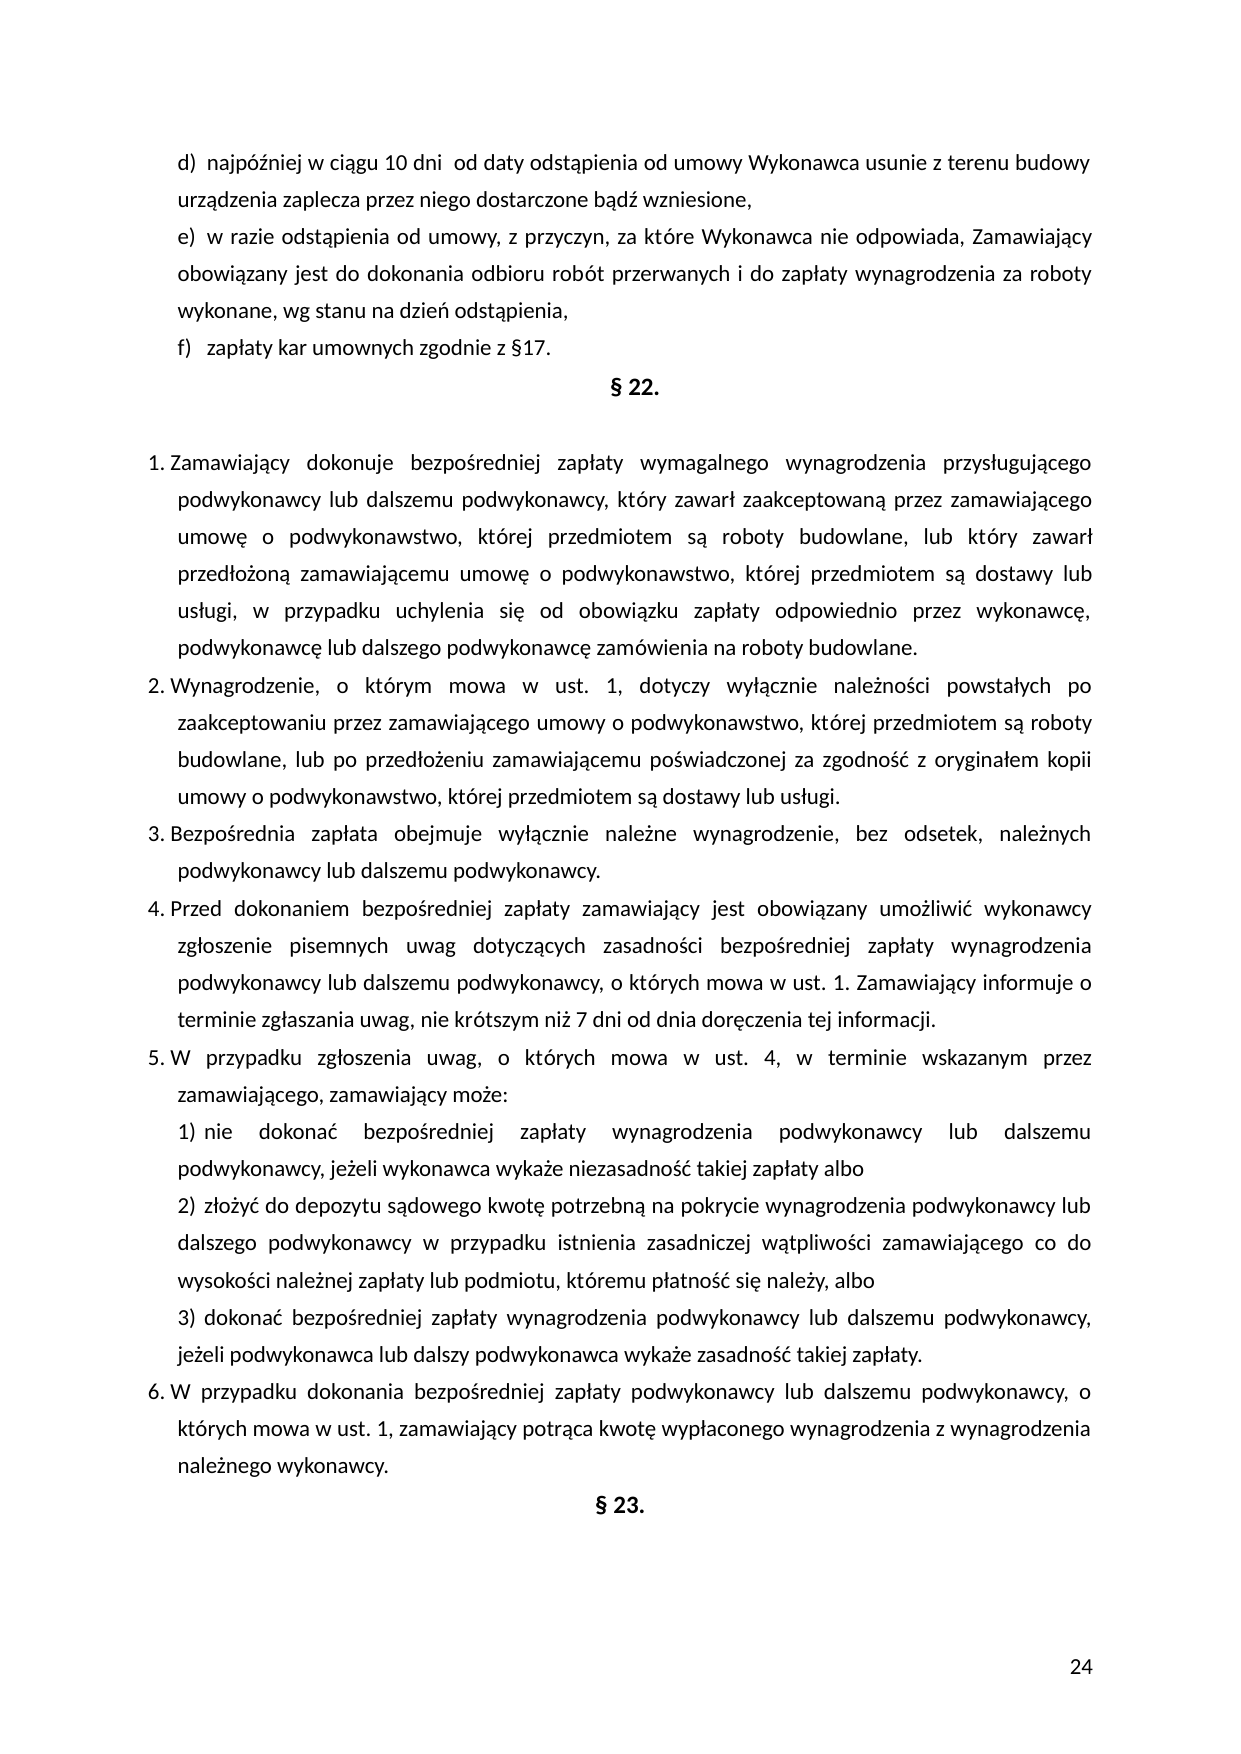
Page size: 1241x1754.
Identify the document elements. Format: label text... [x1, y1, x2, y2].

text 6. W przypadku dokonania bezpośredniej zapłaty podwykonawcy lub dalszemu podwykonawcy, o których mowa w ust. 1, zamawiający potrąca kwotę wypłaconego wynagrodzenia z wynagrodzenia należnego wykonawcy. [148, 1377, 1093, 1480]
text § 23. [148, 1489, 1093, 1519]
text 3. Bezpośrednia zapłata obejmuje wyłącznie należne wynagrodzenie, bez odsetek, należnych podwykonawcy lub dalszemu podwykonawcy. [148, 819, 1093, 885]
text 5. W przypadku zgłoszenia uwag, o których mowa w ust. 4, w terminie wskazanym przez zamawiającego, zamawiający może: [148, 1043, 1093, 1108]
text 2. Wynagrodzenie, o którym mowa w ust. 1, dotyczy wyłącznie należności powstałych po zaakceptowaniu przez zamawiającego umowy o podwykonawstwo, której przedmiotem są roboty budowlane, lub po przedłożeniu zamawiającemu poświadczonej za zgodność z oryginałem kopii umowy o podwykonawstwo, której przedmiotem są dostawy lub usługi. [148, 671, 1093, 810]
text 3) dokonać bezpośredniej zapłaty wynagrodzenia podwykonawcy lub dalszemu podwykonawcy, jeżeli podwykonawca lub dalszy podwykonawca wykaże zasadność takiej zapłaty. [177, 1303, 1093, 1368]
text 1. Zamawiający dokonuje bezpośredniej zapłaty wymagalnego wynagrodzenia przysługującego podwykonawcy lub dalszemu podwykonawcy, który zawarł zaakceptowaną przez zamawiającego umowę o podwykonawstwo, której przedmiotem są roboty budowlane, lub który zawarł przedłożoną zamawiającemu umowę o podwykonawstwo, której przedmiotem są dostawy lub usługi, w przypadku uchylenia się od obowiązku zapłaty odpowiednio przez wykonawcę, podwykonawcę lub dalszego podwykonawcę zamówienia na roboty budowlane. [148, 448, 1093, 662]
list najpóźniej w ciągu 10 dni od daty odstąpienia od umowy Wykonawca usunie z terenu budowy urządzenia zaplecza przez niego dostarczone bądź wzniesione, [177, 148, 1093, 213]
list zapłaty kar umownych zgodnie z §17. [177, 333, 1093, 362]
list w razie odstąpienia od umowy, z przyczyn, za które Wykonawca nie odpowiada, Zamawiający obowiązany jest do dokonania odbioru robót przerwanych i do zapłaty wynagrodzenia za roboty wykonane, wg stanu na dzień odstąpienia, [177, 222, 1093, 324]
text 2) złożyć do depozytu sądowego kwotę potrzebną na pokrycie wynagrodzenia podwykonawcy lub dalszego podwykonawcy w przypadku istnienia zasadniczej wątpliwości zamawiającego co do wysokości należnej zapłaty lub podmiotu, któremu płatność się należy, albo [177, 1191, 1093, 1294]
text 1) nie dokonać bezpośredniej zapłaty wynagrodzenia podwykonawcy lub dalszemu podwykonawcy, jeżeli wykonawca wykaże niezasadność takiej zapłaty albo [177, 1117, 1093, 1182]
text 4. Przed dokonaniem bezpośredniej zapłaty zamawiający jest obowiązany umożliwić wykonawcy zgłoszenie pisemnych uwag dotyczących zasadności bezpośredniej zapłaty wynagrodzenia podwykonawcy lub dalszemu podwykonawcy, o których mowa w ust. 1. Zamawiający informuje o terminie zgłaszania uwag, nie krótszym niż 7 dni od dnia doręczenia tej informacji. [148, 894, 1093, 1033]
text § 22. [177, 371, 1093, 438]
